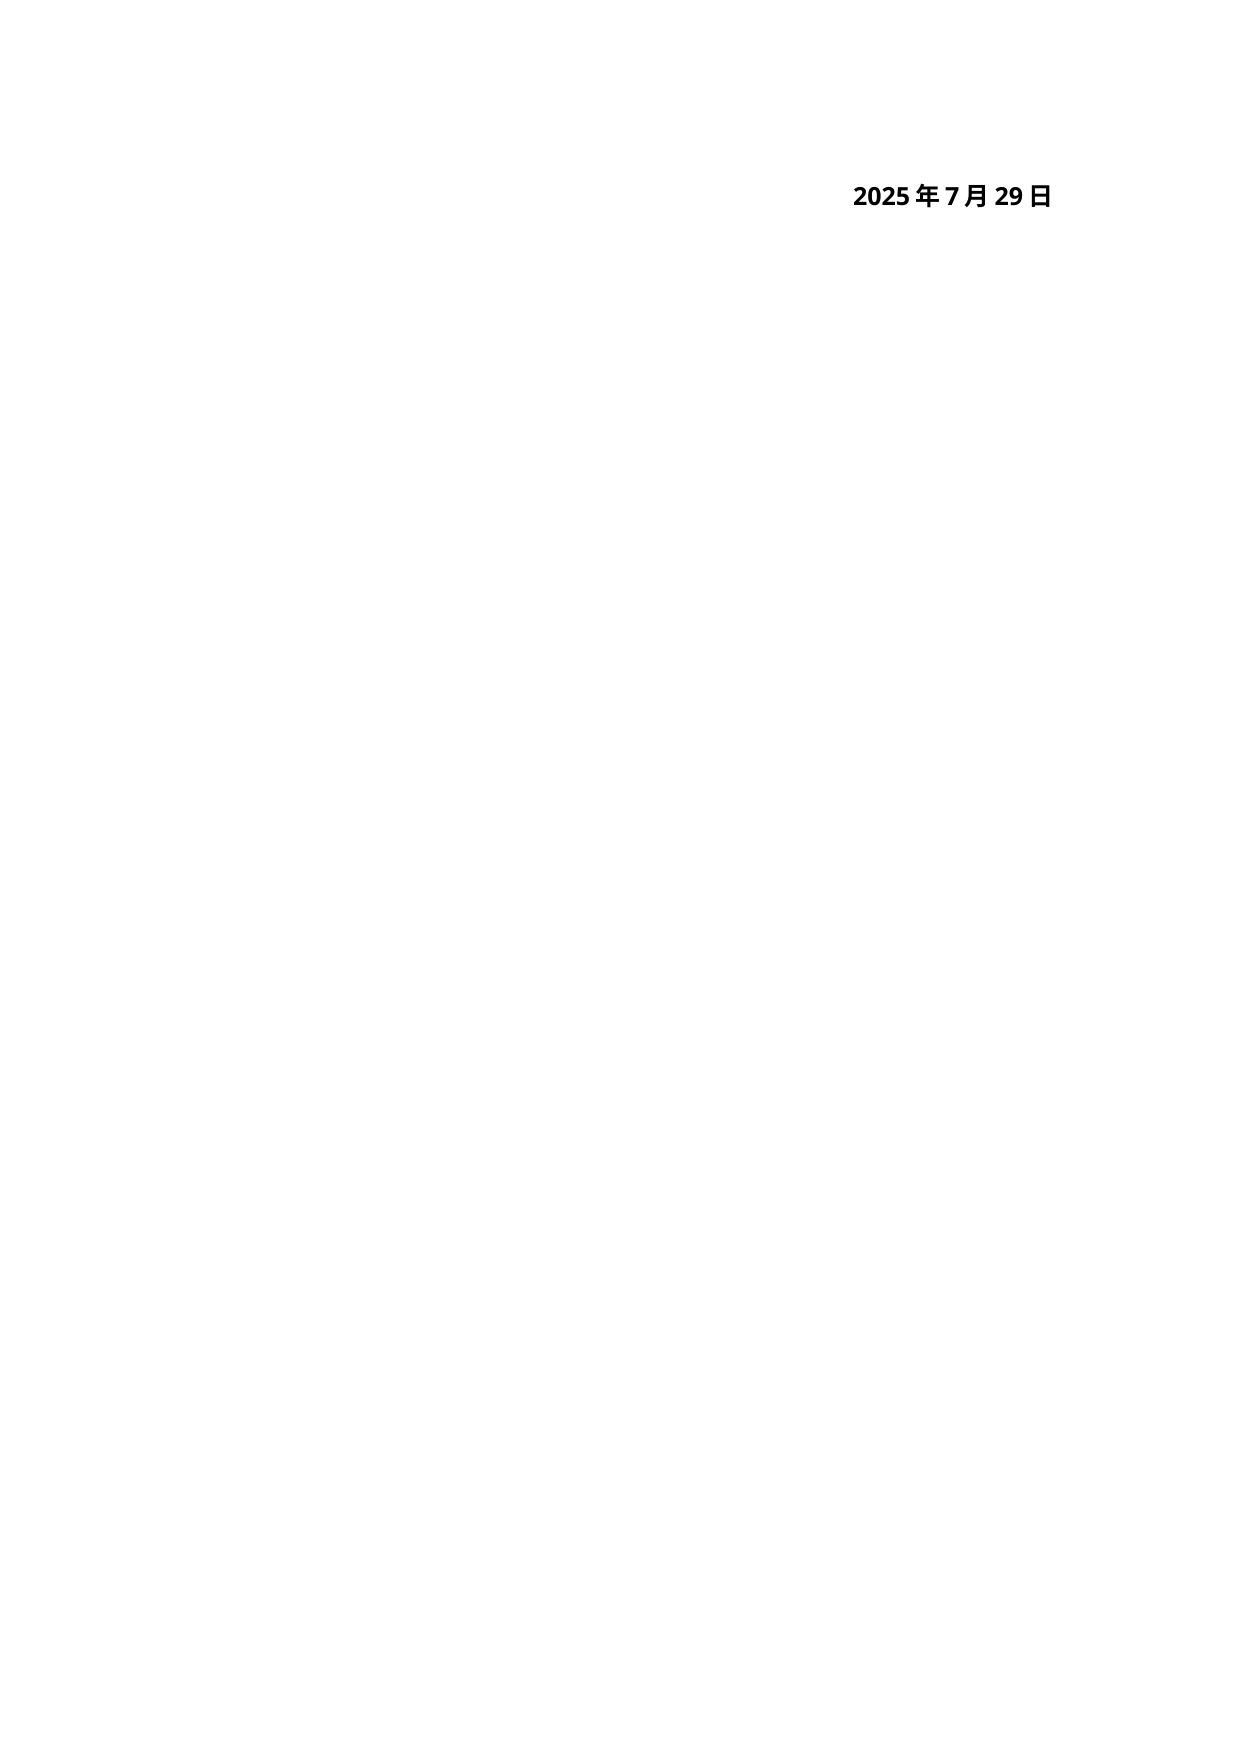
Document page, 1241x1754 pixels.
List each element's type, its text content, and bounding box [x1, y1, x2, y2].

text 2025年7月29日 [187, 162, 1053, 227]
